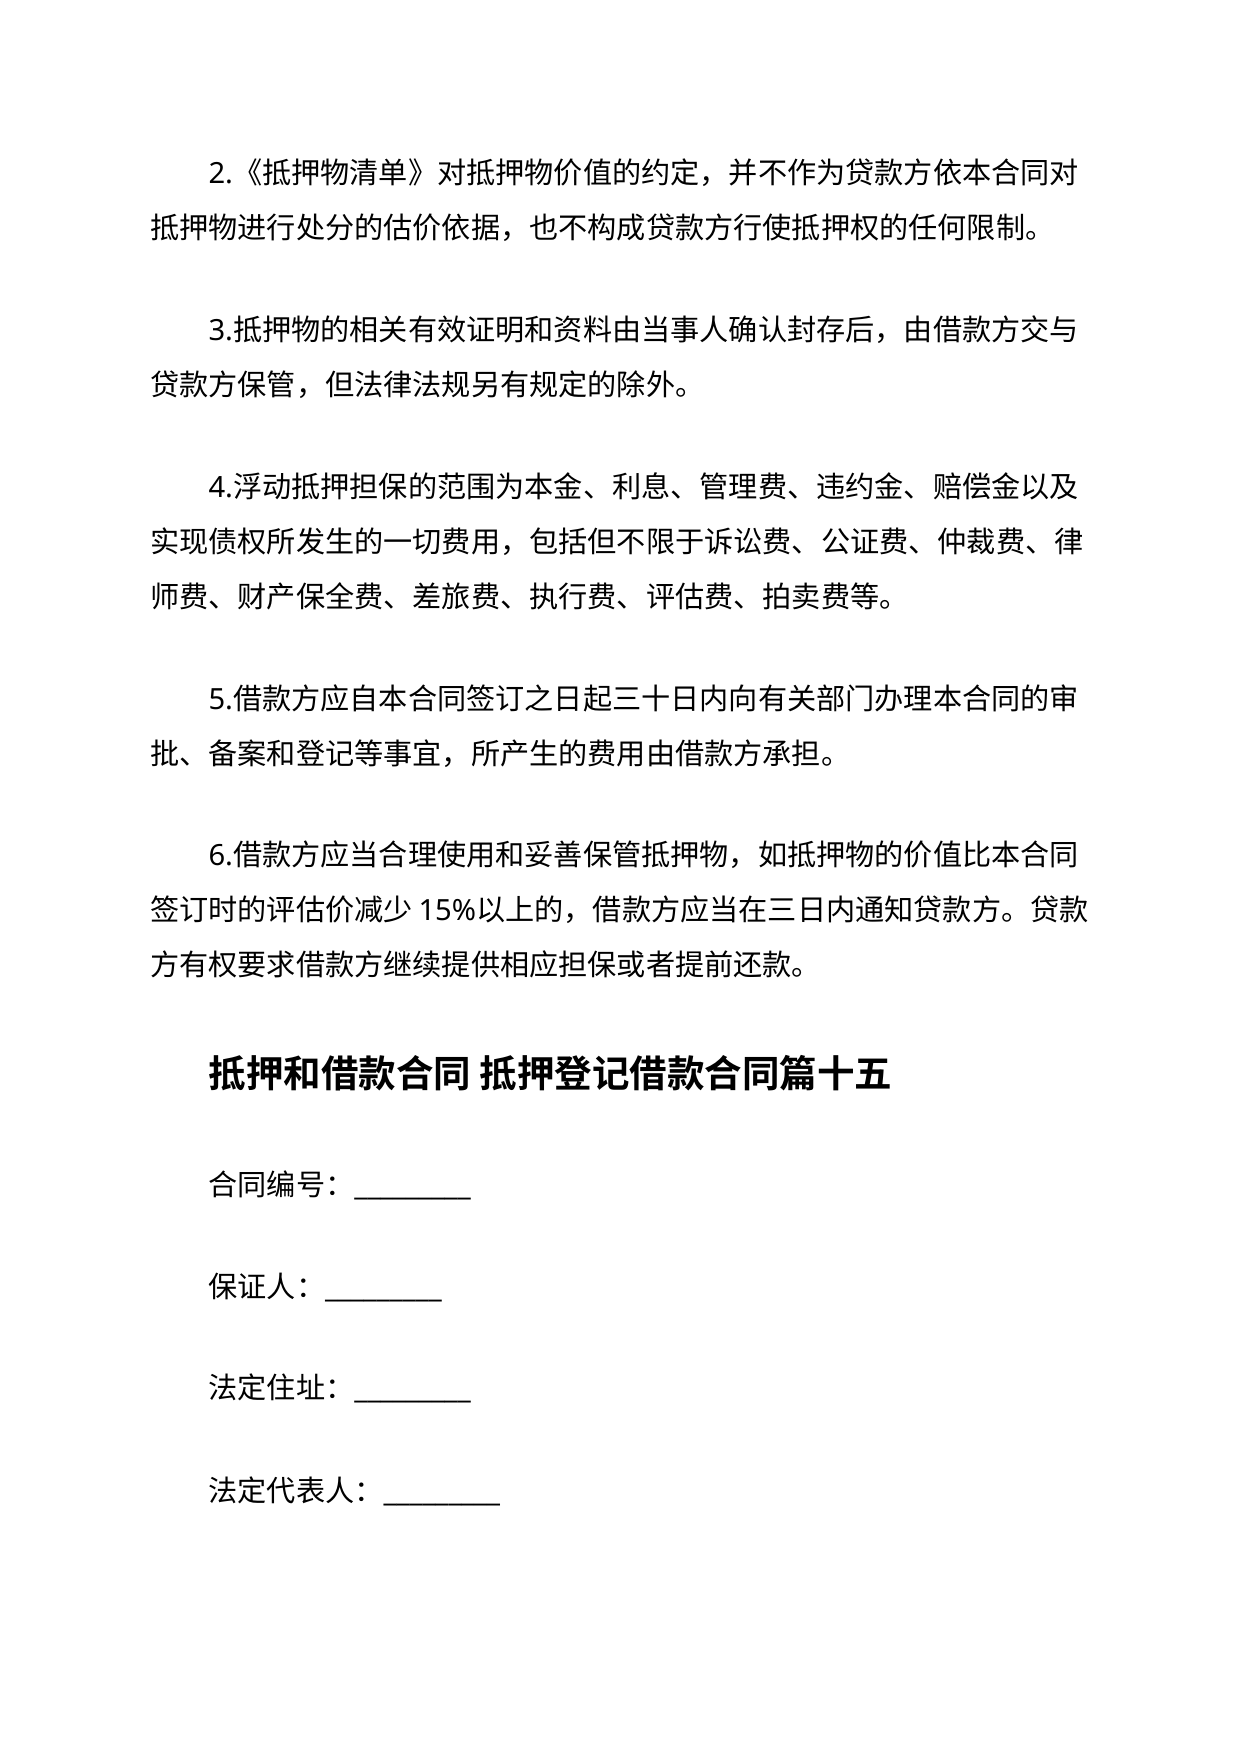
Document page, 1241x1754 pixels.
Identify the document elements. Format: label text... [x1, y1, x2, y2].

text 合同编号：_________ [150, 1161, 1090, 1203]
text 法定代表人：_________ [150, 1467, 1090, 1509]
text 抵押和借款合同 抵押登记借款合同篇十五 [150, 1044, 1090, 1098]
text 4.浮动抵押担保的范围为本金、利息、管理费、违约金、赔偿金以及实现债权所发生的一切费用，包括但不限于诉讼费、公证费、仲裁费、律师费、财产保全费、差旅费、执行费、评估费、拍卖费等。 [150, 463, 1090, 616]
text 法定住址：_________ [150, 1365, 1090, 1407]
text 2.《抵押物清单》对抵押物价值的约定，并不作为贷款方依本合同对抵押物进行处分的估价依据，也不构成贷款方行使抵押权的任何限制。 [150, 150, 1090, 247]
text 3.抵押物的相关有效证明和资料由当事人确认封存后，由借款方交与贷款方保管，但法律法规另有规定的除外。 [150, 307, 1090, 404]
text 保证人：_________ [150, 1263, 1090, 1306]
text 5.借款方应自本合同签订之日起三十日内向有关部门办理本合同的审批、备案和登记等事宜，所产生的费用由借款方承担。 [150, 675, 1090, 772]
text 6.借款方应当合理使用和妥善保管抵押物，如抵押物的价值比本合同签订时的评估价减少15%以上的，借款方应当在三日内通知贷款方。贷款方有权要求借款方继续提供相应担保或者提前还款。 [150, 832, 1090, 984]
